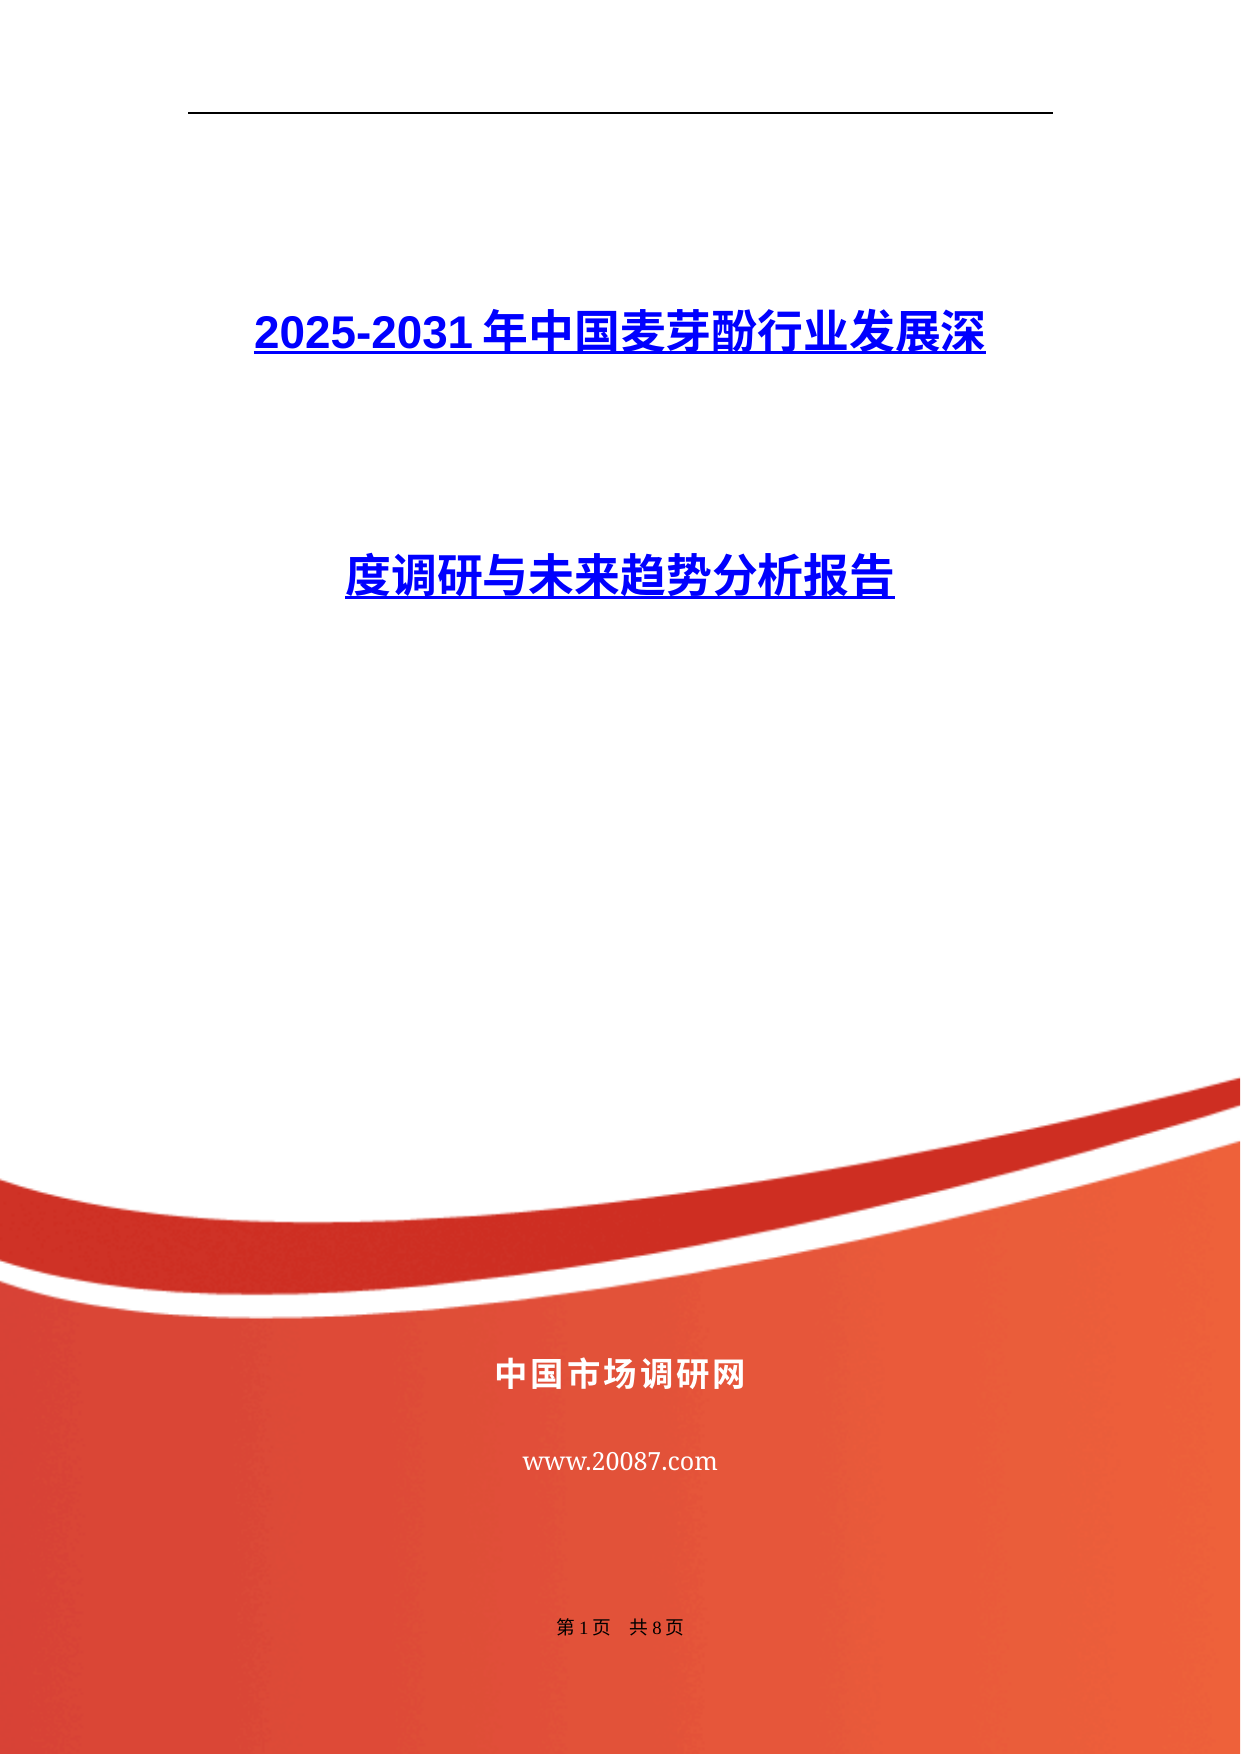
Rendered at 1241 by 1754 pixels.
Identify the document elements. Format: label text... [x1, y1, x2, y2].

picture [0, 1006, 1241, 1754]
table_header 2025-2031年中国麦芽酚行业发展深度调研与未来趋势分析报告 [188, 207, 1053, 773]
subtitle 中国市场调研网 [187, 1339, 1053, 1404]
text www.20087.com [187, 1428, 1053, 1493]
